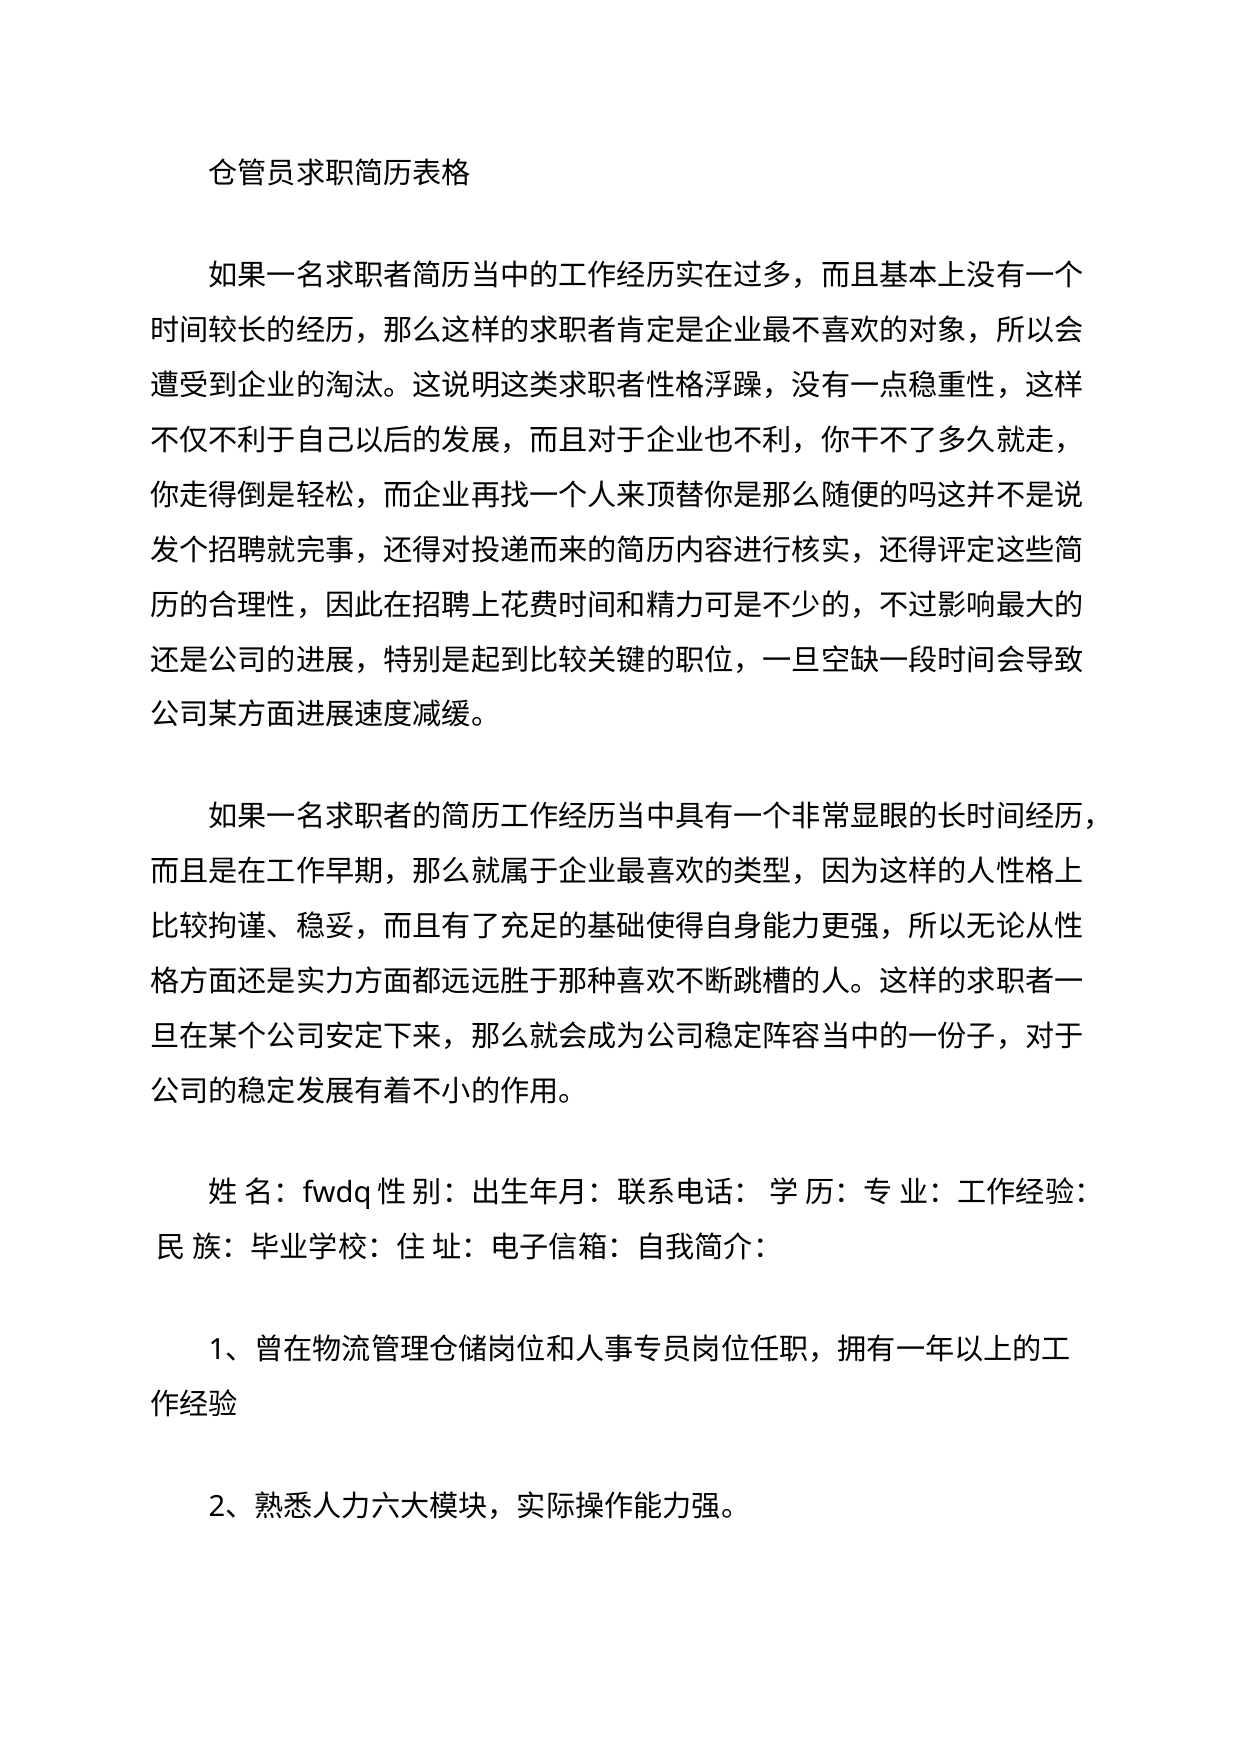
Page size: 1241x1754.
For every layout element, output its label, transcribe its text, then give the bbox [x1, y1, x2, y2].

text 如果一名求职者简历当中的工作经历实在过多，而且基本上没有一个时间较长的经历，那么这样的求职者肯定是企业最不喜欢的对象，所以会遭受到企业的淘汰。这说明这类求职者性格浮躁，没有一点稳重性，这样不仅不利于自己以后的发展，而且对于企业也不利，你干不了多久就走，你走得倒是轻松，而企业再找一个人来顶替你是那么随便的吗这并不是说发个招聘就完事，还得对投递而来的简历内容进行核实，还得评定这些简历的合理性，因此在招聘上花费时间和精力可是不少的，不过影响最大的还是公司的进展，特别是起到比较关键的职位，一旦空缺一段时间会导致公司某方面进展速度减缓。 [150, 252, 1090, 733]
text 如果一名求职者的简历工作经历当中具有一个非常显眼的长时间经历，而且是在工作早期，那么就属于企业最喜欢的类型，因为这样的人性格上比较拘谨、稳妥，而且有了充足的基础使得自身能力更强，所以无论从性格方面还是实力方面都远远胜于那种喜欢不断跳槽的人。这样的求职者一旦在某个公司安定下来，那么就会成为公司稳定阵容当中的一份子，对于公司的稳定发展有着不小的作用。 [150, 793, 1090, 1109]
text 姓 名：fwdq性 别：出生年月：联系电话： 学 历：专 业：工作经验： 民 族：毕业学校：住 址：电子信箱：自我简介： [150, 1169, 1090, 1266]
text 1、曾在物流管理仓储岗位和人事专员岗位任职，拥有一年以上的工作经验 [150, 1326, 1090, 1423]
text 2、熟悉人力六大模块，实际操作能力强。 [150, 1482, 1090, 1525]
text 仓管员求职简历表格 [150, 150, 1090, 192]
